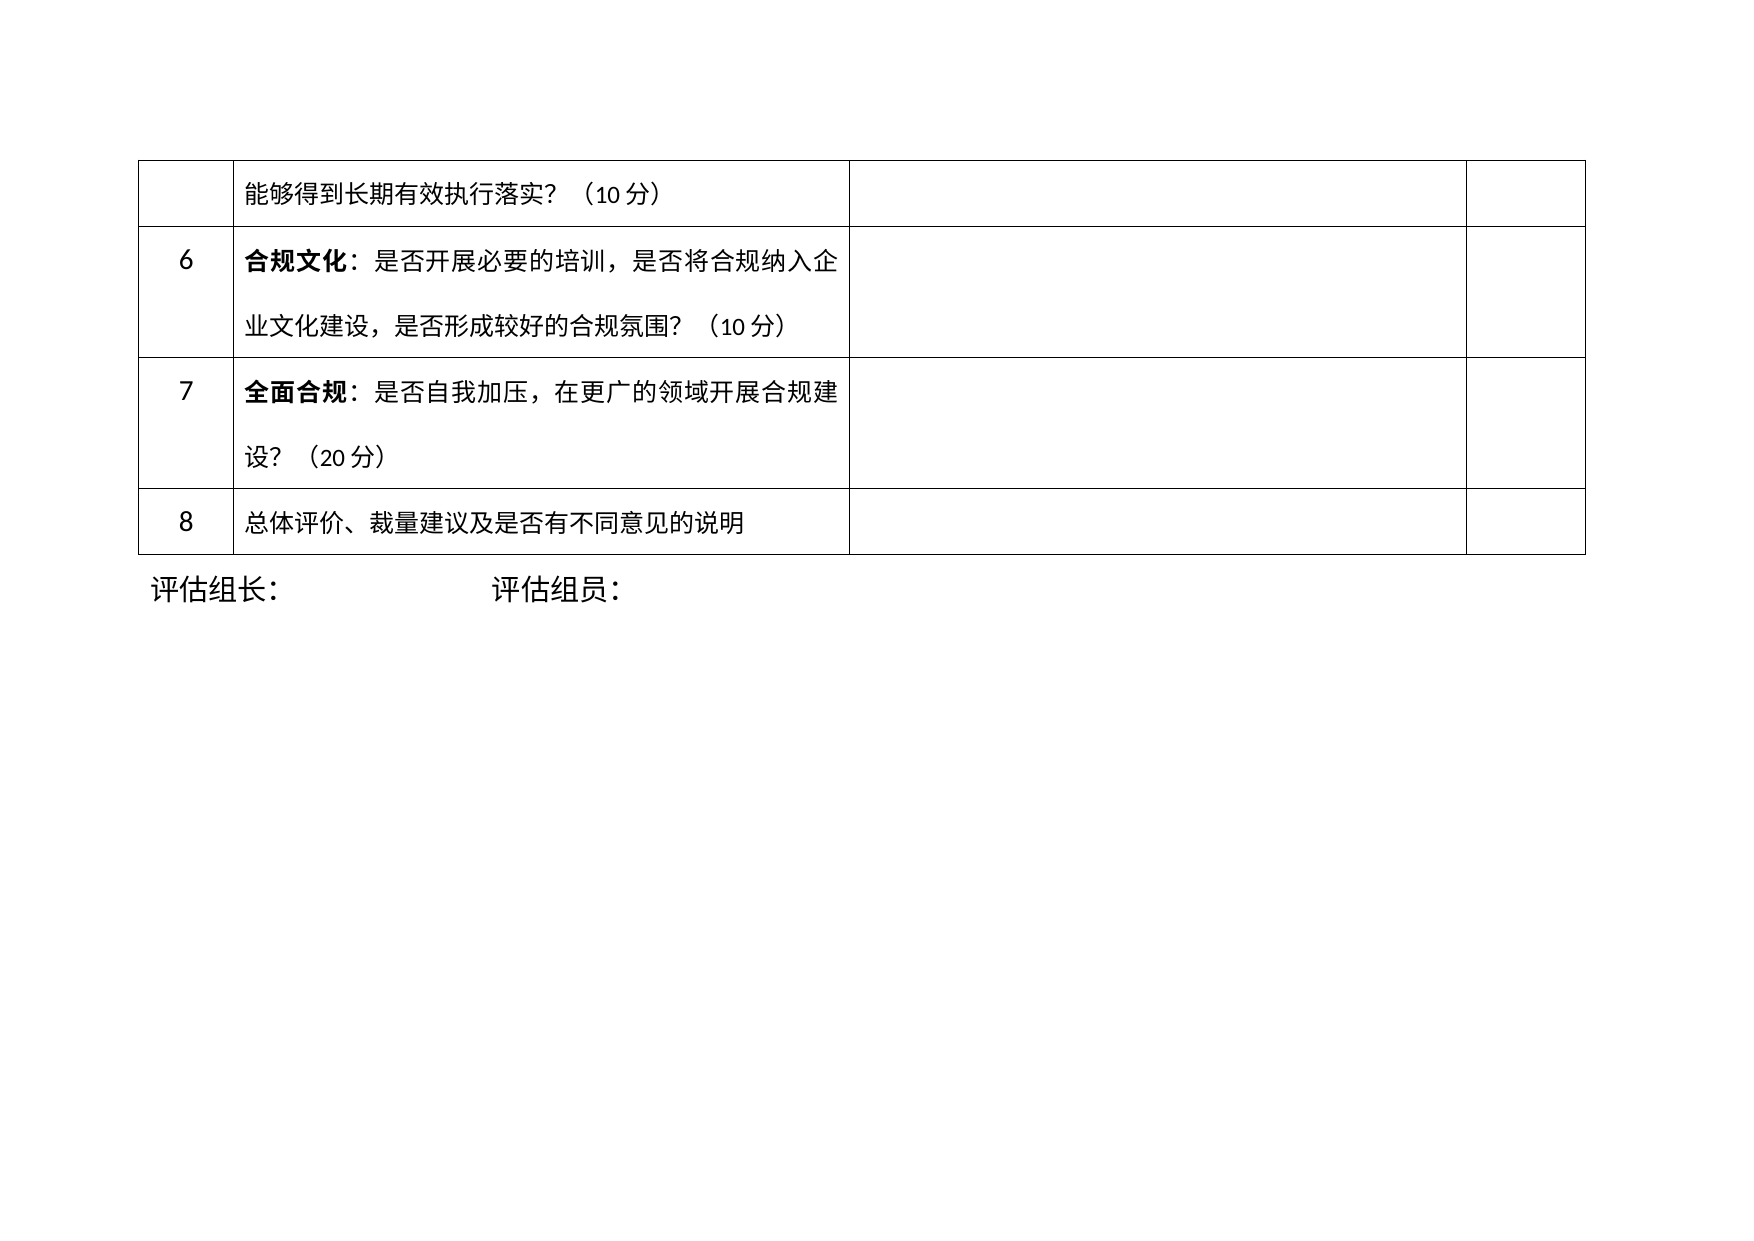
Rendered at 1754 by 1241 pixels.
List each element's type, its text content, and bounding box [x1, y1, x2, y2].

table_cell 总体评价、裁量建议及是否有不同意见的说明 [234, 489, 849, 554]
table_cell [1467, 358, 1585, 488]
table_cell [850, 358, 1466, 488]
text 评估组长： 评估组员： [150, 555, 1604, 620]
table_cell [234, 161, 849, 226]
table_cell [850, 489, 1466, 554]
table_cell 7 [139, 358, 233, 488]
table_cell [1467, 227, 1585, 357]
table_cell [1467, 161, 1585, 226]
table_cell 5 [139, 161, 233, 226]
table_cell [850, 227, 1466, 357]
table_cell 8 [139, 489, 233, 554]
table_cell 合规文化：是否开展必要的培训，是否将合规纳入企业文化建设，是否形成较好的合规氛围？（10分） [234, 227, 849, 357]
table_cell [1467, 489, 1585, 554]
table_cell [850, 161, 1466, 226]
table_cell 6 [139, 227, 233, 357]
table_cell 全面合规：是否自我加压，在更广的领域开展合规建设？（20分） [234, 358, 849, 488]
